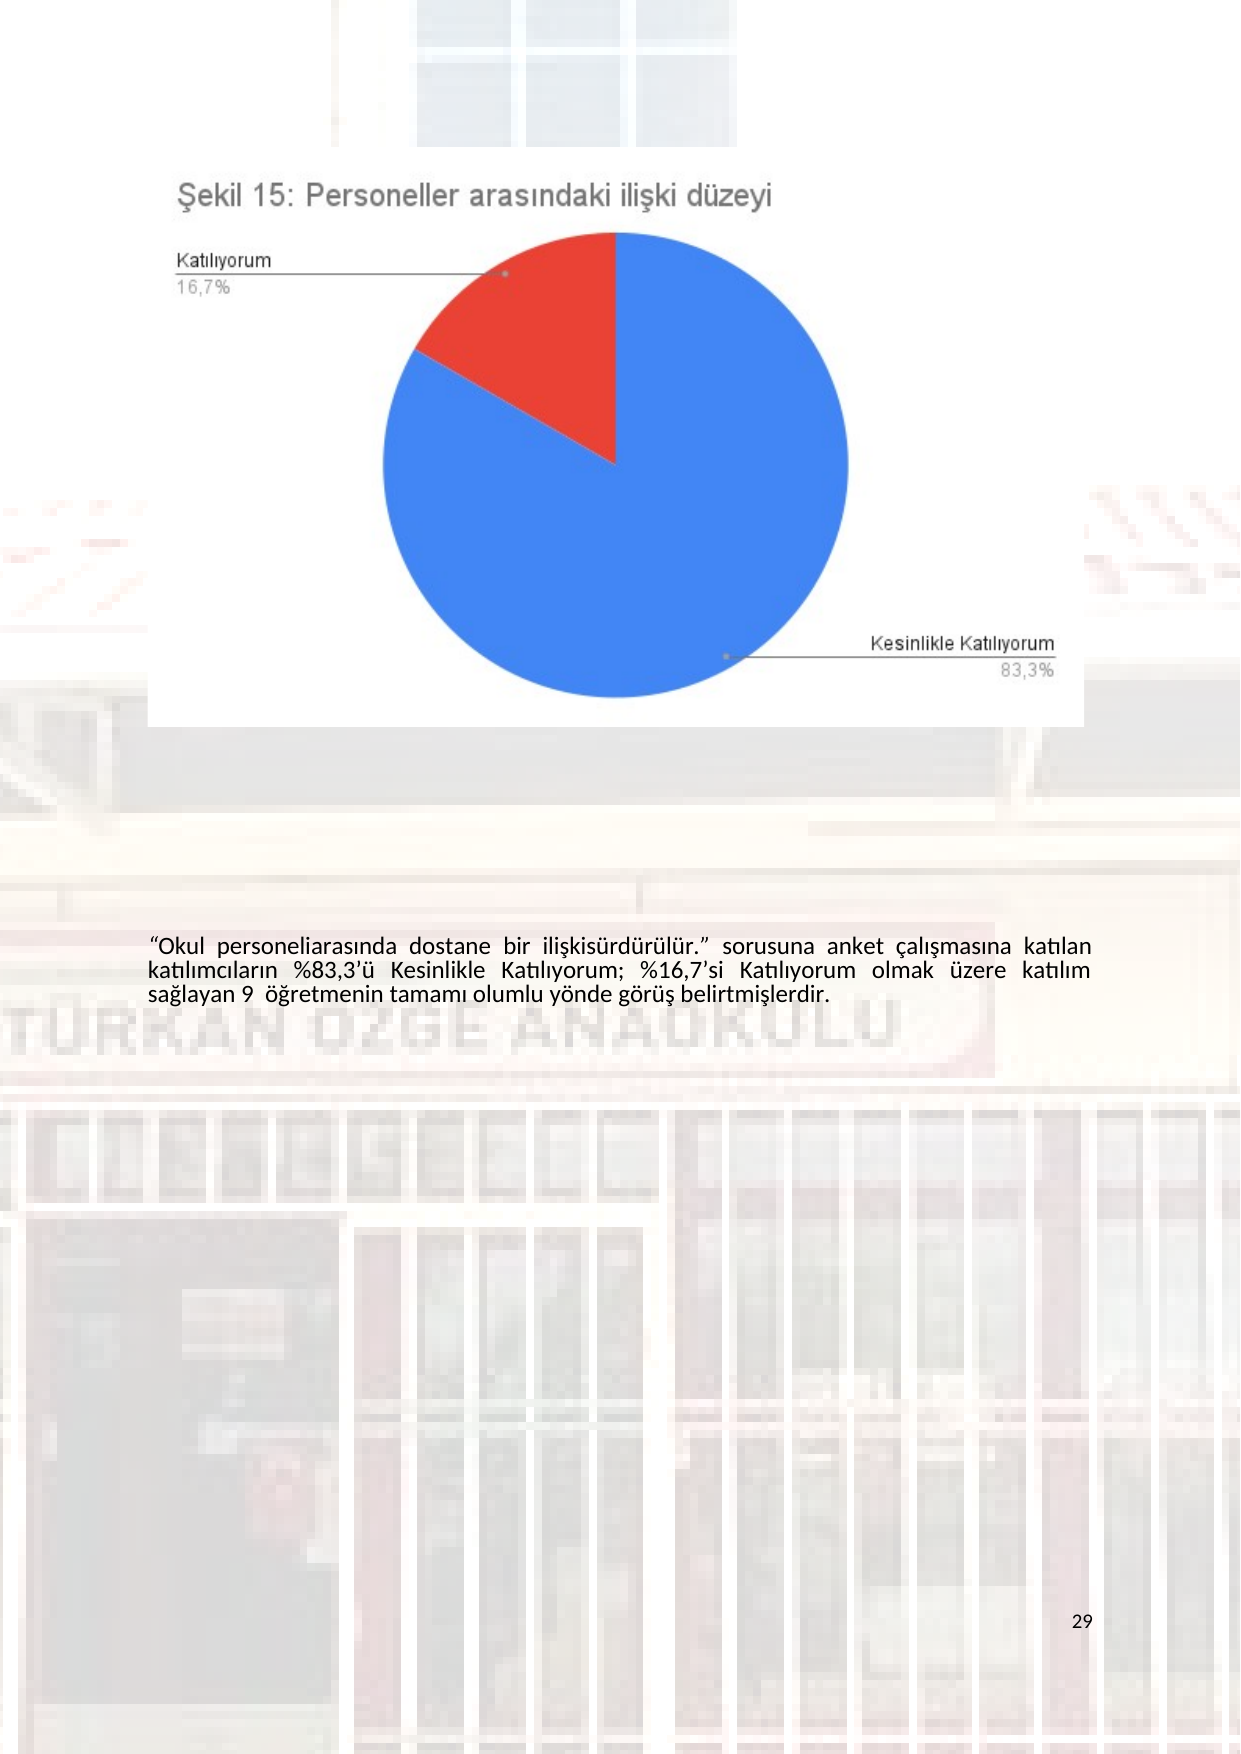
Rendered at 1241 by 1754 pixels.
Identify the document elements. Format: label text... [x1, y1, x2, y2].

picture [147, 147, 1085, 727]
text “Okul personeliarasında dostane bir ilişkisürdürülür.” sorusuna anket çalışmasına katılan katılımcıların %83,3’ü Kesinlikle Katılıyorum; %16,7’si Katılıyorum olmak üzere katılım sağlayan 9 öğretmenin tamamı olumlu yönde görüş belirtmişlerdir. [148, 935, 1093, 1008]
